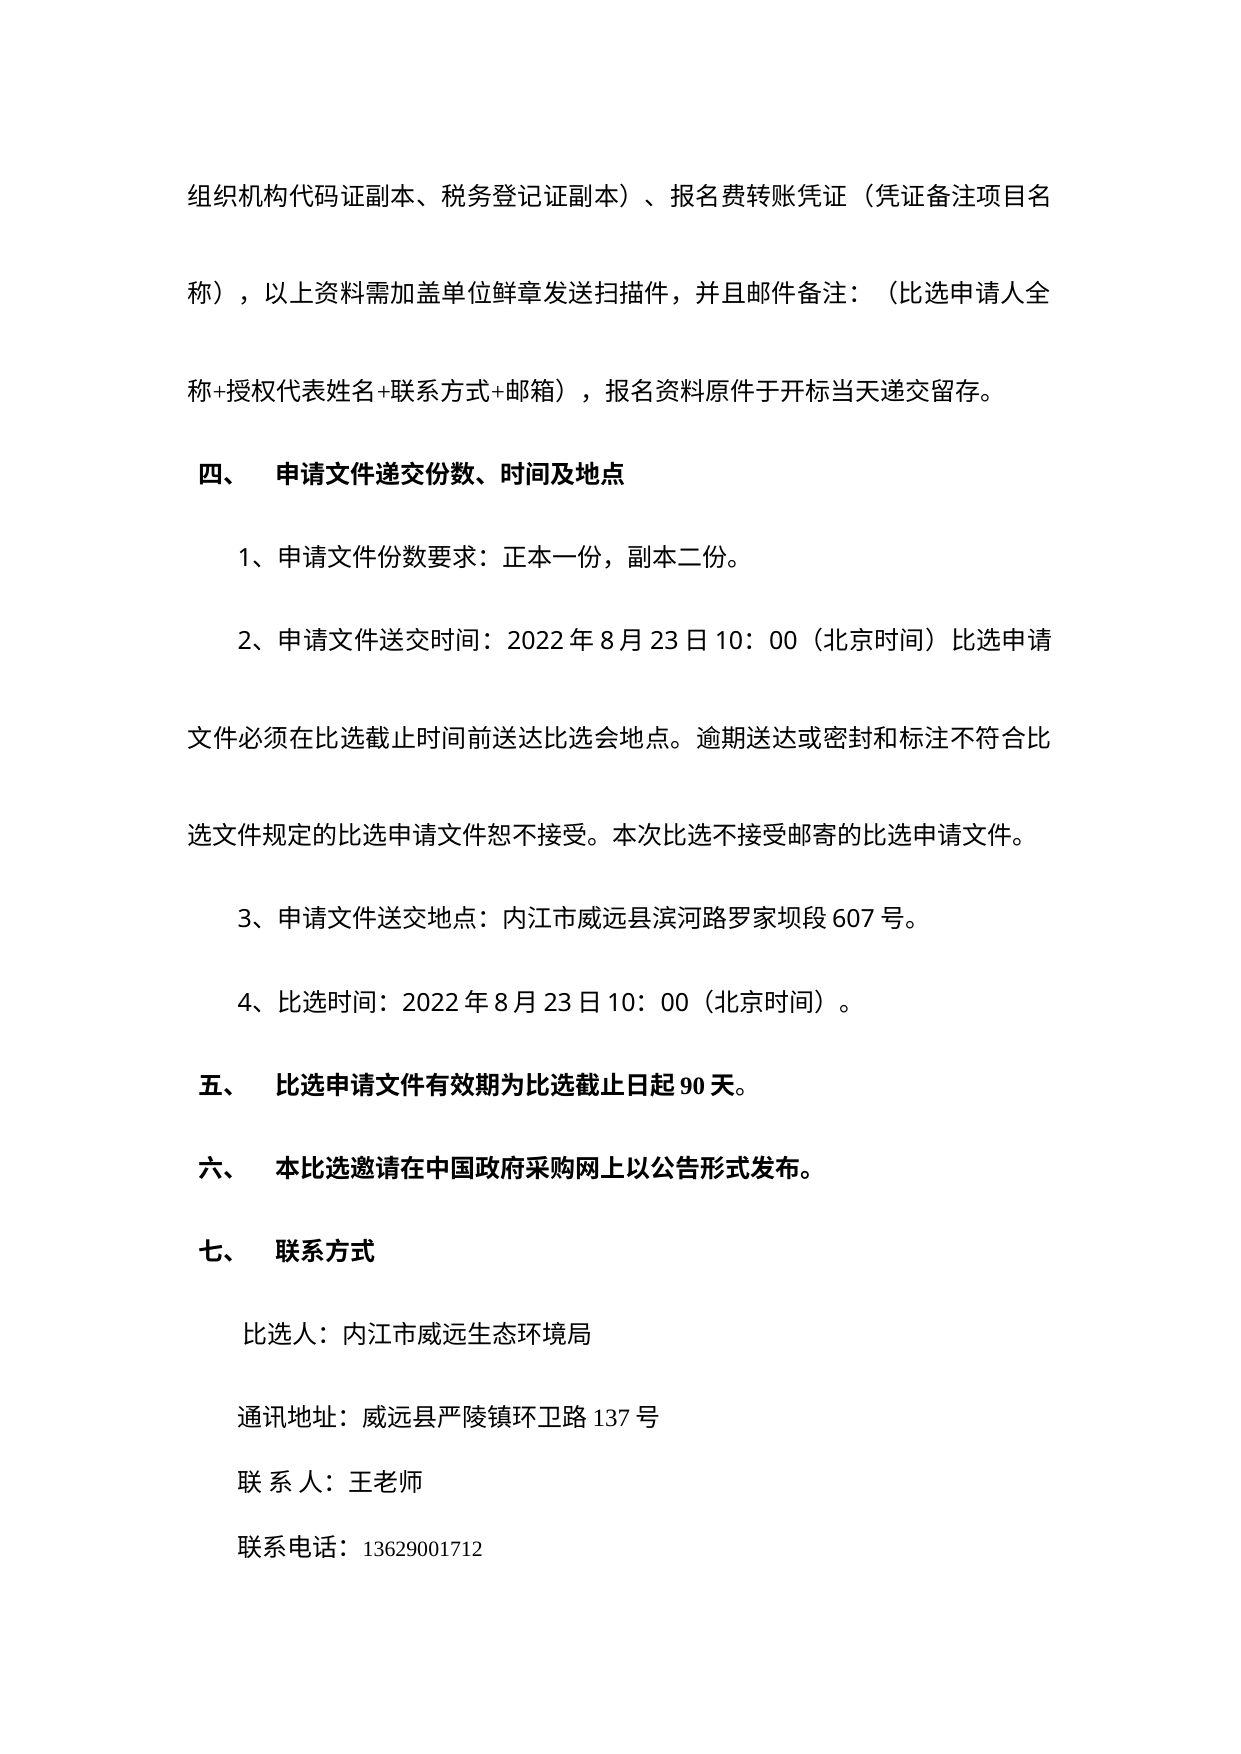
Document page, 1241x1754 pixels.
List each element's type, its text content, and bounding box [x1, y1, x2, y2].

text 2、申请文件送交时间：2022年8月23日10：00（北京时间）比选申请文件必须在比选截止时间前送达比选会地点。逾期送达或密封和标注不符合比选文件规定的比选申请文件恕不接受。本次比选不接受邮寄的比选申请文件。 [187, 606, 1053, 866]
text 通讯地址：威远县严陵镇环卫路137号 [187, 1383, 1053, 1448]
text 联系电话：13629001712 [187, 1513, 1053, 1578]
text 1、申请文件份数要求：正本一份，副本二份。 [187, 523, 1053, 588]
text 比选人：内江市威远生态环境局 [187, 1300, 1053, 1365]
list 本比选邀请在中国政府采购网上以公告形式发布。 [198, 1134, 1053, 1199]
text 联 系 人：王老师 [187, 1448, 1053, 1513]
list 申请文件递交份数、时间及地点 [198, 440, 1053, 505]
list 比选申请文件有效期为比选截止日起90天。 [198, 1051, 1053, 1116]
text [187, 162, 1053, 422]
text 4、比选时间：2022年8月23日10：00（北京时间）。 [187, 968, 1053, 1033]
text 3、申请文件送交地点：内江市威远县滨河路罗家坝段607号。 [187, 884, 1053, 949]
list 联系方式 [199, 1217, 1053, 1282]
